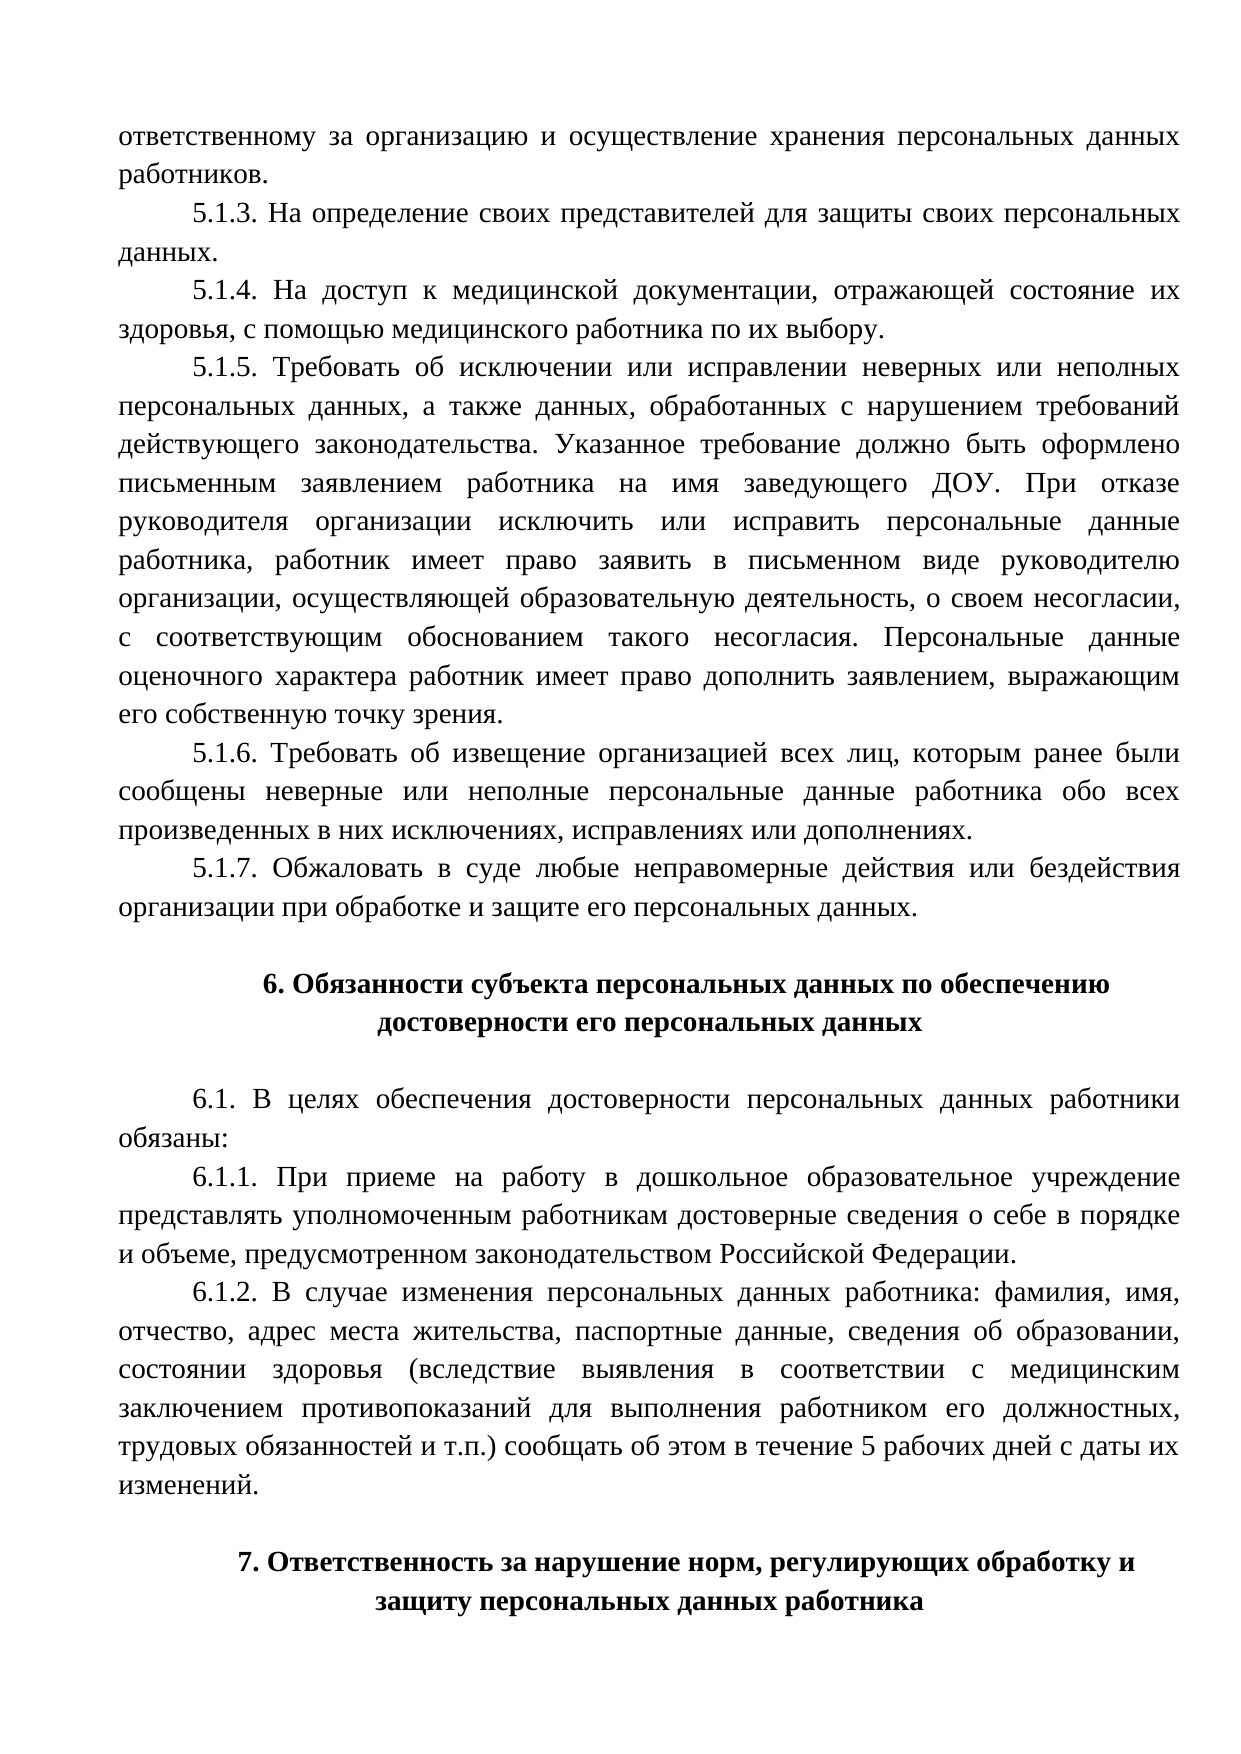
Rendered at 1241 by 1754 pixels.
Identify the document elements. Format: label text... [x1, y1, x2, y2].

text 5.1.4. На доступ к медицинской документации, отражающей состояние их здоровья, с помощью медицинского работника по их выбору. [118, 272, 1181, 344]
text 6.1. В целях обеспечения достоверности персональных данных работники обязаны: [118, 1082, 1181, 1154]
text 6. Обязанности субъекта персональных данных по обеспечению достоверности его персональных данных [118, 966, 1181, 1038]
text 5.1.7. Обжаловать в суде любые неправомерные действия или бездействия организации при обработке и защите его персональных данных. [118, 850, 1181, 922]
text 6.1.2. В случае изменения персональных данных работника: фамилия, имя, отчество, адрес места жительства, паспортные данные, сведения об образовании, состоянии здоровья (вследствие выявления в соответствии с медицинским заключением противопоказаний для выполнения работником его должностных, трудовых обязанностей и т.п.) сообщать об этом в течение 5 рабочих дней с даты их изменений. [118, 1274, 1181, 1501]
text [118, 118, 1181, 190]
text 6.1.1. При приеме на работу в дошкольное образовательное учреждение представлять уполномоченным работникам достоверные сведения о себе в порядке и объеме, предусмотренном законодательством Российской Федерации. [118, 1159, 1181, 1269]
text 5.1.5. Требовать об исключении или исправлении неверных или неполных персональных данных, а также данных, обработанных с нарушением требований действующего законодательства. Указанное требование должно быть оформлено письменным заявлением работника на имя заведующего ДОУ. При отказе руководителя организации исключить или исправить персональные данные работника, работник имеет право заявить в письменном виде руководителю организации, осуществляющей образовательную деятельность, о своем несогласии, с соответствующим обоснованием такого несогласия. Персональные данные оценочного характера работник имеет право дополнить заявлением, выражающим его собственную точку зрения. [118, 349, 1181, 730]
text 5.1.3. На определение своих представителей для защиты своих персональных данных. [118, 195, 1181, 267]
text 7. Ответственность за нарушение норм, регулирующих обработку и защиту персональных данных работника [118, 1544, 1181, 1616]
text 5.1.6. Требовать об извещение организацией всех лиц, которым ранее были сообщены неверные или неполные персональные данные работника обо всех произведенных в них исключениях, исправлениях или дополнениях. [118, 735, 1181, 845]
